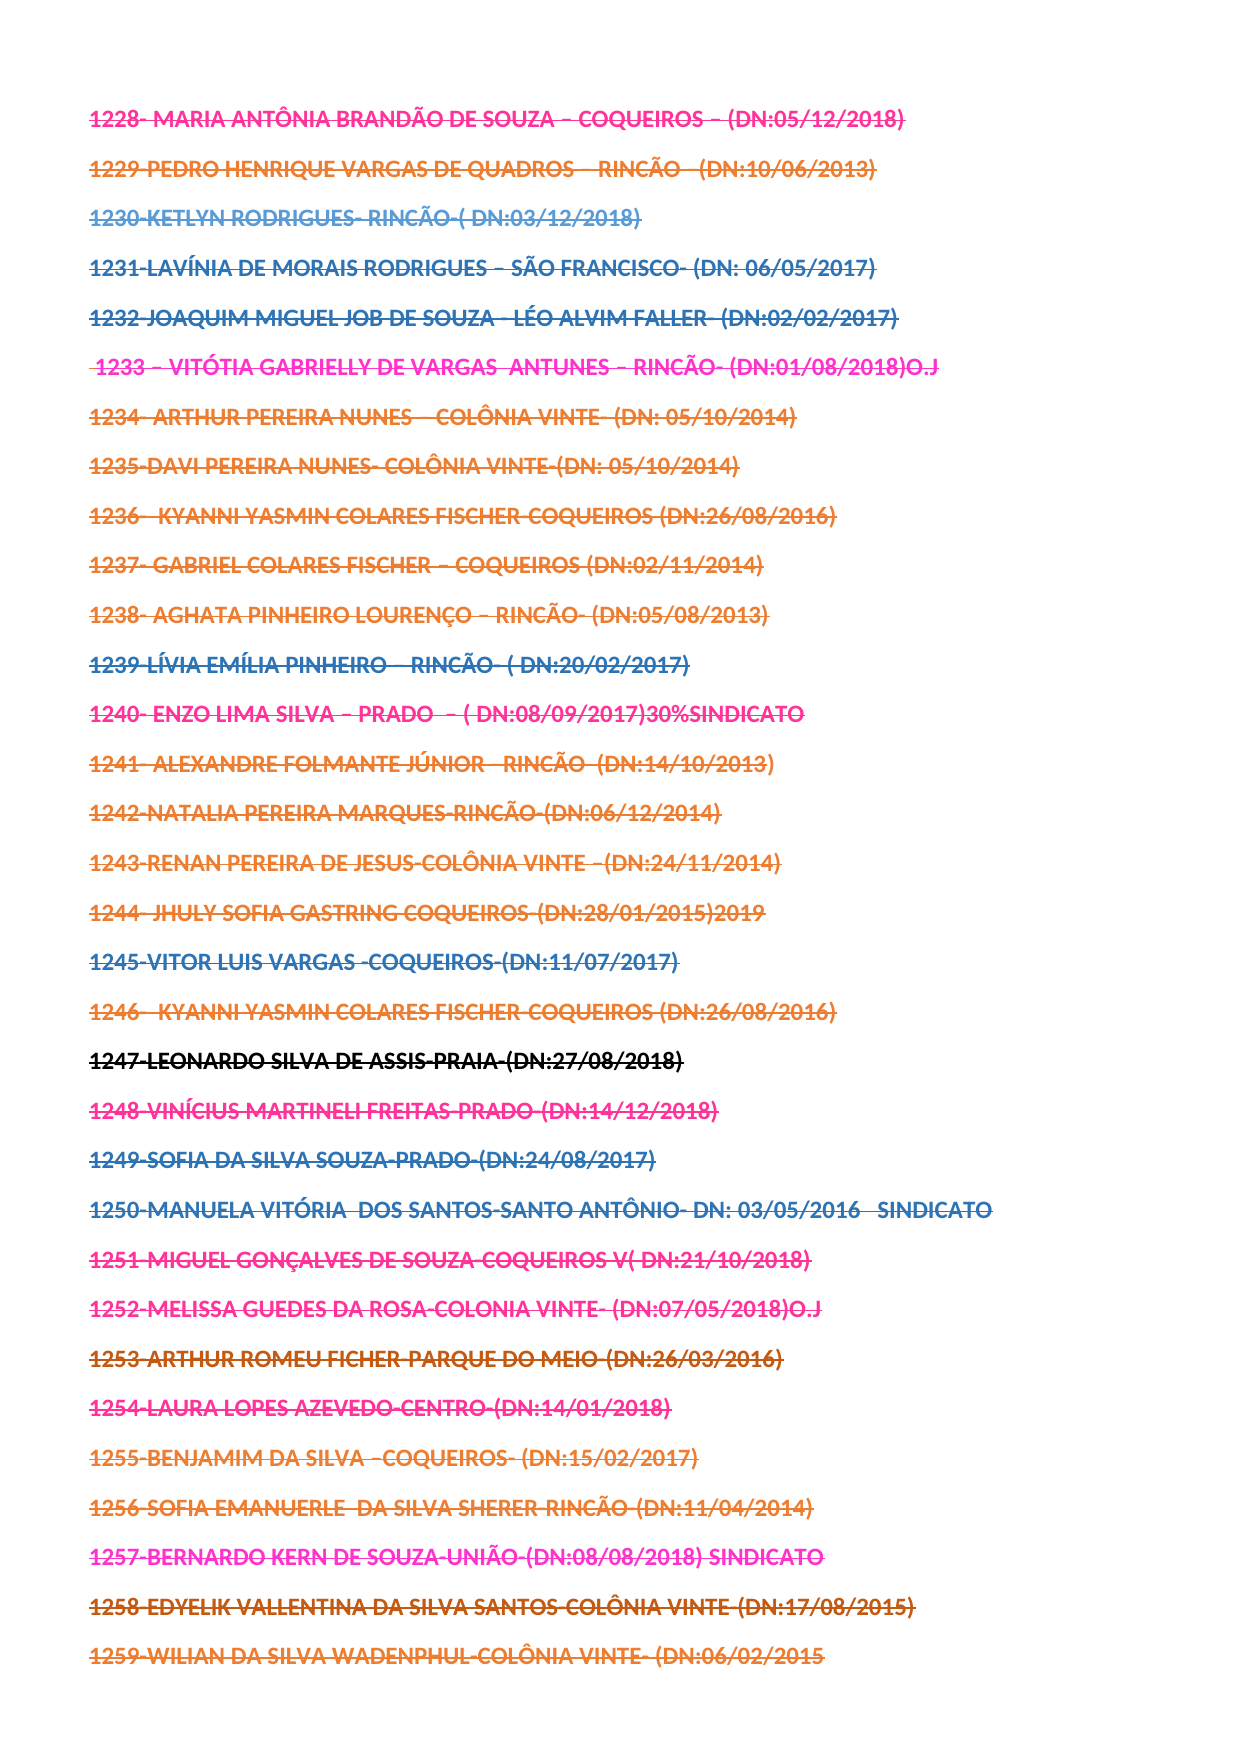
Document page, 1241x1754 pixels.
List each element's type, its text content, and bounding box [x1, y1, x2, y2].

text 1258-EDYELIK VALLENTINA DA SILVA SANTOS-COLÔNIA VINTE-(DN:17/08/2015) [89, 1591, 1196, 1621]
text 1233 – VITÓTIA GABRIELLY DE VARGAS ANTUNES – RINCÃO- (DN:01/08/2018)O.J [89, 351, 1196, 382]
text 1251-MIGUEL GONÇALVES DE SOUZA-COQUEIROS V( DN:21/10/2018) [89, 1244, 1196, 1274]
text 1257-BERNARDO KERN DE SOUZA-UNIÃO-(DN:08/08/2018) SINDICATO [89, 1541, 1196, 1572]
text 1242-NATALIA PEREIRA MARQUES-RINCÃO-(DN:06/12/2014) [89, 798, 1196, 828]
text 1238- AGHATA PINHEIRO LOURENÇO – RINCÃO- (DN:05/08/2013) [89, 599, 1196, 630]
text 1252-MELISSA GUEDES DA ROSA-COLONIA VINTE- (DN:07/05/2018)O.J [89, 1293, 1196, 1324]
text 1248-VINÍCIUS MARTINELI FREITAS-PRADO-(DN:14/12/2018) [89, 1095, 1196, 1126]
text 1247-LEONARDO SILVA DE ASSIS-PRAIA-(DN:27/08/2018) [89, 1046, 1196, 1076]
text 1253-ARTHUR ROMEU FICHER-PARQUE DO MEIO-(DN:26/03/2016) [89, 1343, 1196, 1373]
text 1234- ARTHUR PEREIRA NUNES – COLÔNIA VINTE- (DN: 05/10/2014) [89, 401, 1196, 431]
text 1232-JOAQUIM MIGUEL JOB DE SOUZA - LÉO ALVIM FALLER- (DN:02/02/2017) [89, 302, 1196, 332]
text 1243-RENAN PEREIRA DE JESUS-COLÔNIA VINTE –(DN:24/11/2014) [89, 847, 1196, 878]
text 1259-WILIAN DA SILVA WADENPHUL-COLÔNIA VINTE- (DN:06/02/2015 [89, 1641, 1196, 1671]
text 1230-KETLYN RODRIGUES- RINCÃO-( DN:03/12/2018) [89, 203, 1196, 233]
text 1244- JHULY SOFIA GASTRING COQUEIROS-(DN:28/01/2015)2019 [89, 897, 1196, 927]
text 1250-MANUELA VITÓRIA DOS SANTOS-SANTO ANTÔNIO- DN: 03/05/2016 SINDICATO [89, 1194, 1196, 1225]
text 1236- KYANNI YASMIN COLARES FISCHER-COQUEIROS (DN:26/08/2016) [89, 500, 1196, 531]
text 1256-SOFIA EMANUERLE DA SILVA SHERER-RINCÃO-(DN:11/04/2014) [89, 1492, 1196, 1522]
text 1239-LÍVIA EMÍLIA PINHEIRO – RINCÃO- ( DN:20/02/2017) [89, 649, 1196, 679]
text 1241- ALEXANDRE FOLMANTE JÚNIOR –RINCÃO (DN:14/10/2013) [89, 748, 1196, 778]
text 1246- KYANNI YASMIN COLARES FISCHER-COQUEIROS (DN:26/08/2016) [89, 996, 1196, 1026]
text 1255-BENJAMIM DA SILVA –COQUEIROS- (DN:15/02/2017) [89, 1442, 1196, 1473]
text 1254-LAURA LOPES AZEVEDO-CENTRO-(DN:14/01/2018) [89, 1393, 1196, 1423]
text 1245-VITOR LUIS VARGAS -COQUEIROS-(DN:11/07/2017) [89, 946, 1196, 977]
text 1249-SOFIA DA SILVA SOUZA-PRADO-(DN:24/08/2017) [89, 1145, 1196, 1175]
text 1231-LAVÍNIA DE MORAIS RODRIGUES – SÃO FRANCISCO- (DN: 06/05/2017) [89, 252, 1196, 283]
text 1228- MARIA ANTÔNIA BRANDÃO DE SOUZA – COQUEIROS – (DN:05/12/2018) [89, 103, 1196, 134]
text 1237- GABRIEL COLARES FISCHER – COQUEIROS (DN:02/11/2014) [89, 550, 1196, 580]
text 1235-DAVI PEREIRA NUNES- COLÔNIA VINTE-(DN: 05/10/2014) [89, 451, 1196, 481]
text 1240- ENZO LIMA SILVA – PRADO – ( DN:08/09/2017)30%SINDICATO [89, 698, 1196, 729]
text 1229-PEDRO HENRIQUE VARGAS DE QUADROS – RINCÃO –(DN:10/06/2013) [89, 153, 1196, 183]
